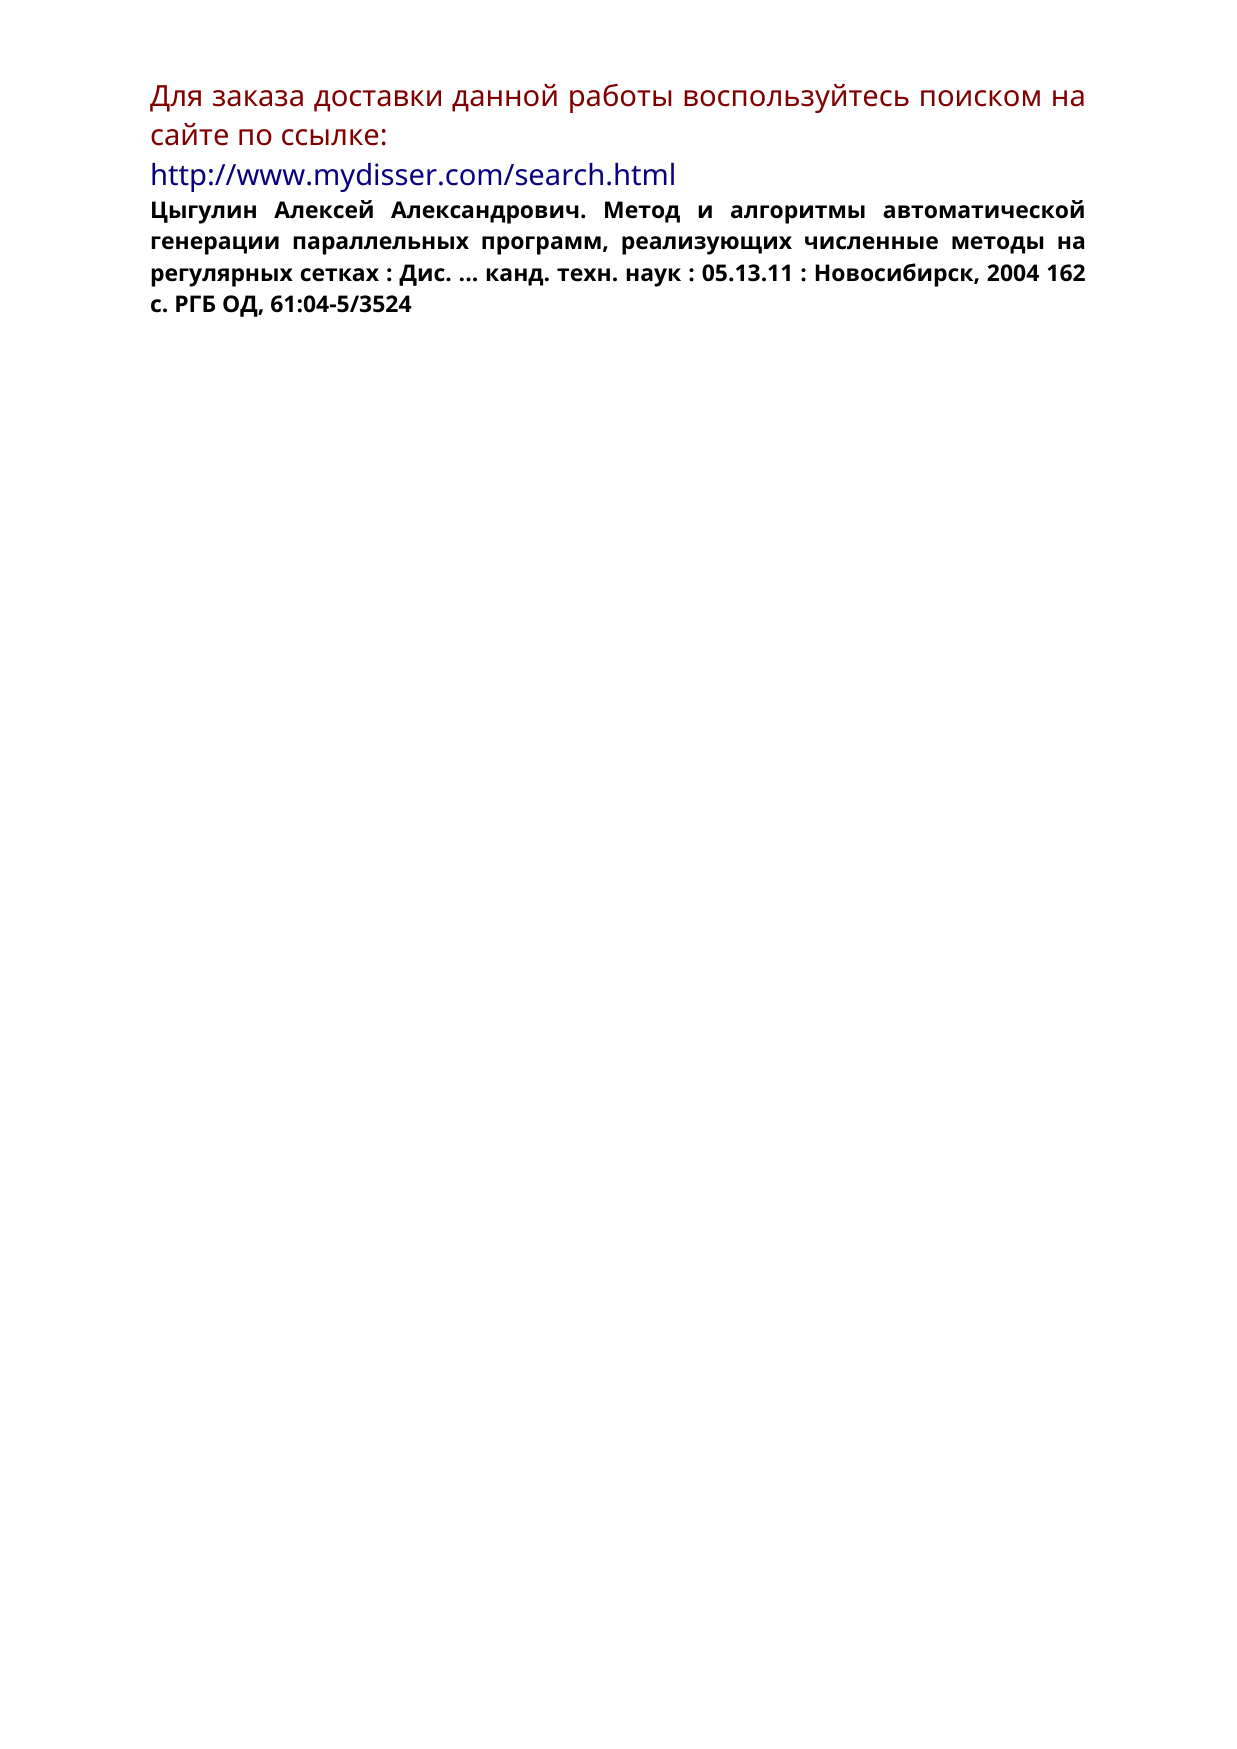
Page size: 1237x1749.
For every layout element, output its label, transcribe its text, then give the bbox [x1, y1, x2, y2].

text Цыгулин Алексей Александрович. Метод и алгоритмы автоматической генерации параллельных программ, реализующих численные методы на регулярных сетках : Дис. ... канд. техн. наук : 05.13.11 : Новосибирск, 2004 162 c. РГБ ОД, 61:04-5/3524 [150, 194, 1086, 319]
